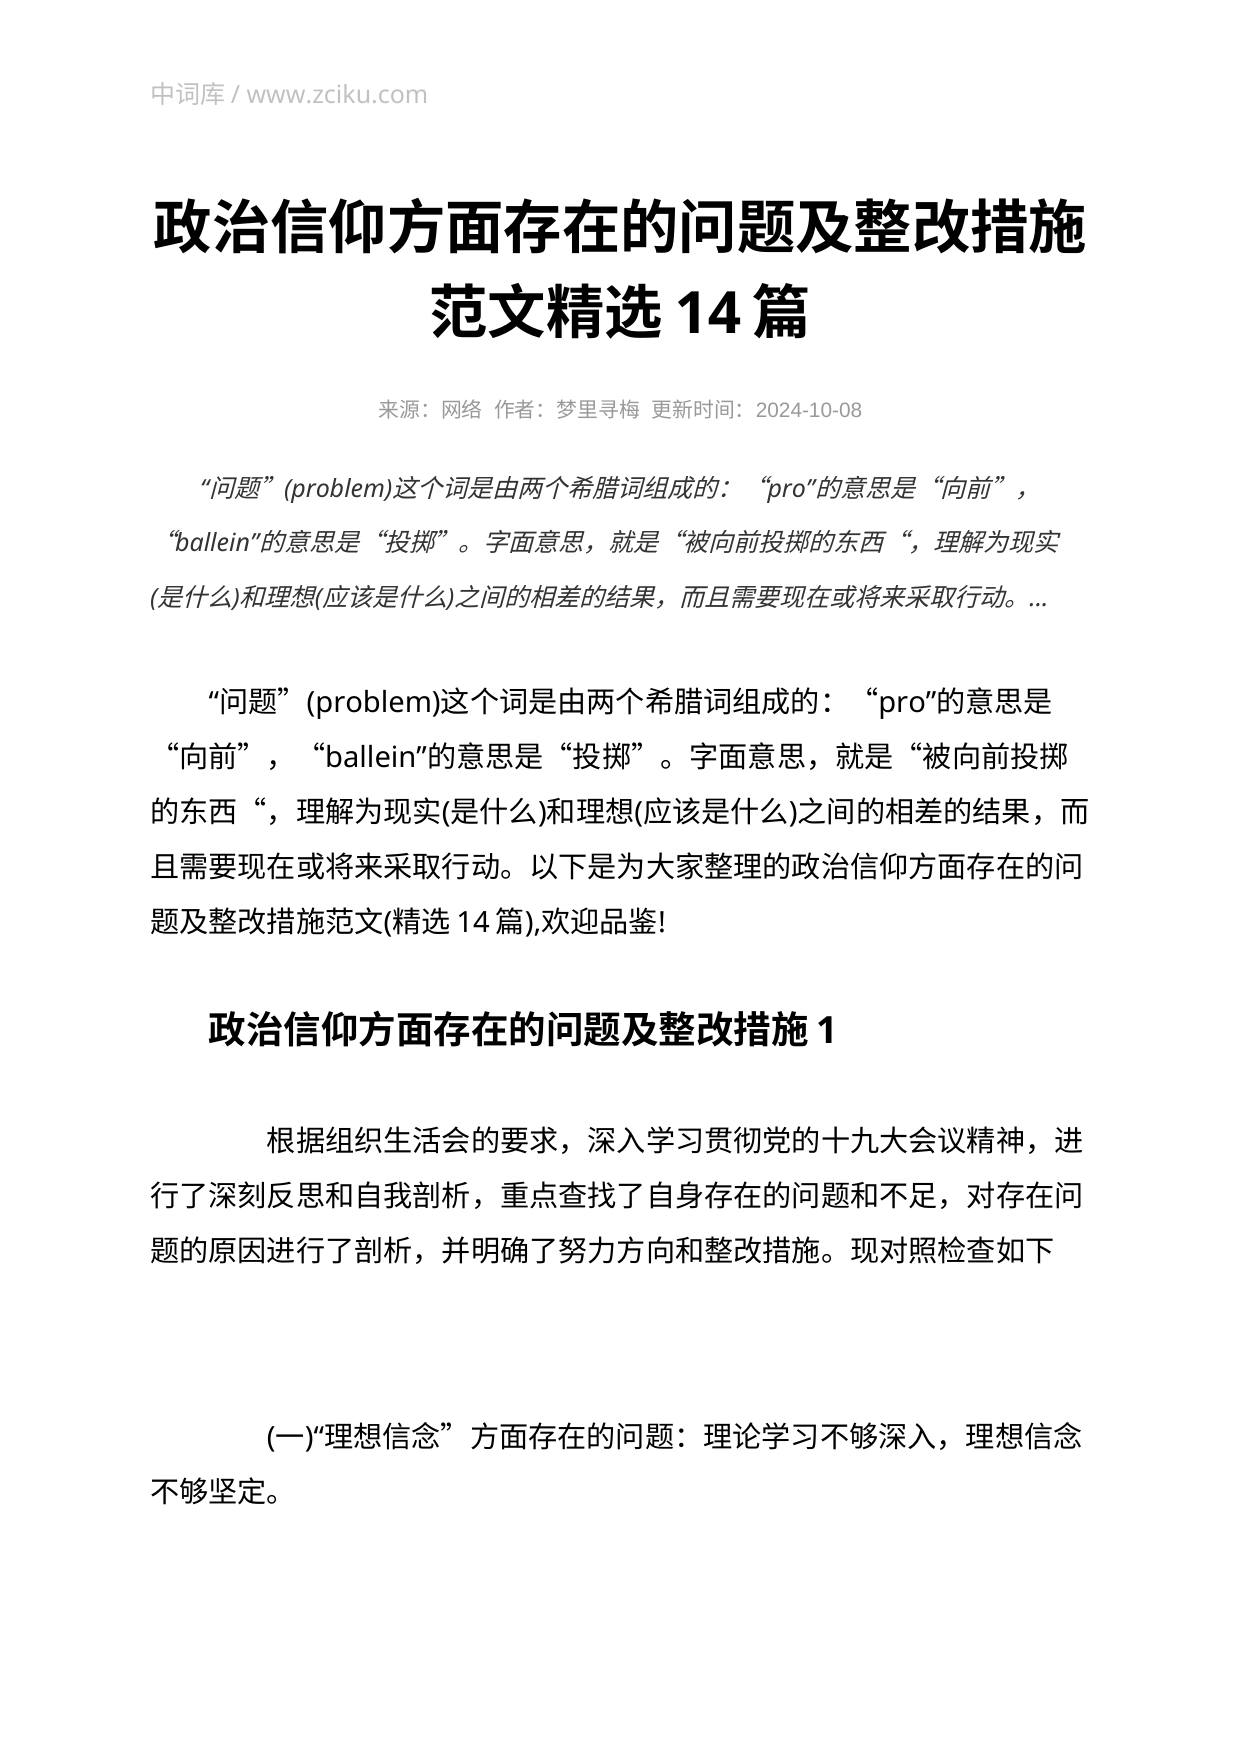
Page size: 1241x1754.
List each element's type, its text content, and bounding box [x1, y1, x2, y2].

text 来源：网络 作者：梦里寻梅 更新时间：2024-10-08 [150, 397, 1090, 421]
text “问题”(problem)这个词是由两个希腊词组成的：“pro”的意思是“向前”，“ballein”的意思是“投掷”。字面意思，就是“被向前投掷的东西“，理解为现实(是什么)和理想(应该是什么)之间的相差的结果，而且需要现在或将来采取行动。以下是为大家整理的政治信仰方面存在的问题及整改措施范文(精选14篇),欢迎品鉴! [150, 678, 1090, 941]
text 政治信仰方面存在的问题及整改措施1 [150, 1000, 1090, 1054]
text (一)“理想信念”方面存在的问题：理论学习不够深入，理想信念不够坚定。 [150, 1413, 1090, 1511]
text 根据组织生活会的要求，深入学习贯彻党的十九大会议精神，进行了深刻反思和自我剖析，重点查找了自身存在的问题和不足，对存在问题的原因进行了剖析，并明确了努力方向和整改措施。现对照检查如下 [150, 1118, 1090, 1270]
subtitle 政治信仰方面存在的问题及整改措施范文精选14篇 [150, 181, 1090, 351]
text “问题”(problem)这个词是由两个希腊词组成的：“pro”的意思是“向前”，“ballein”的意思是“投掷”。字面意思，就是“被向前投掷的东西“，理解为现实(是什么)和理想(应该是什么)之间的相差的结果，而且需要现在或将来采取行动。... [150, 468, 1090, 613]
